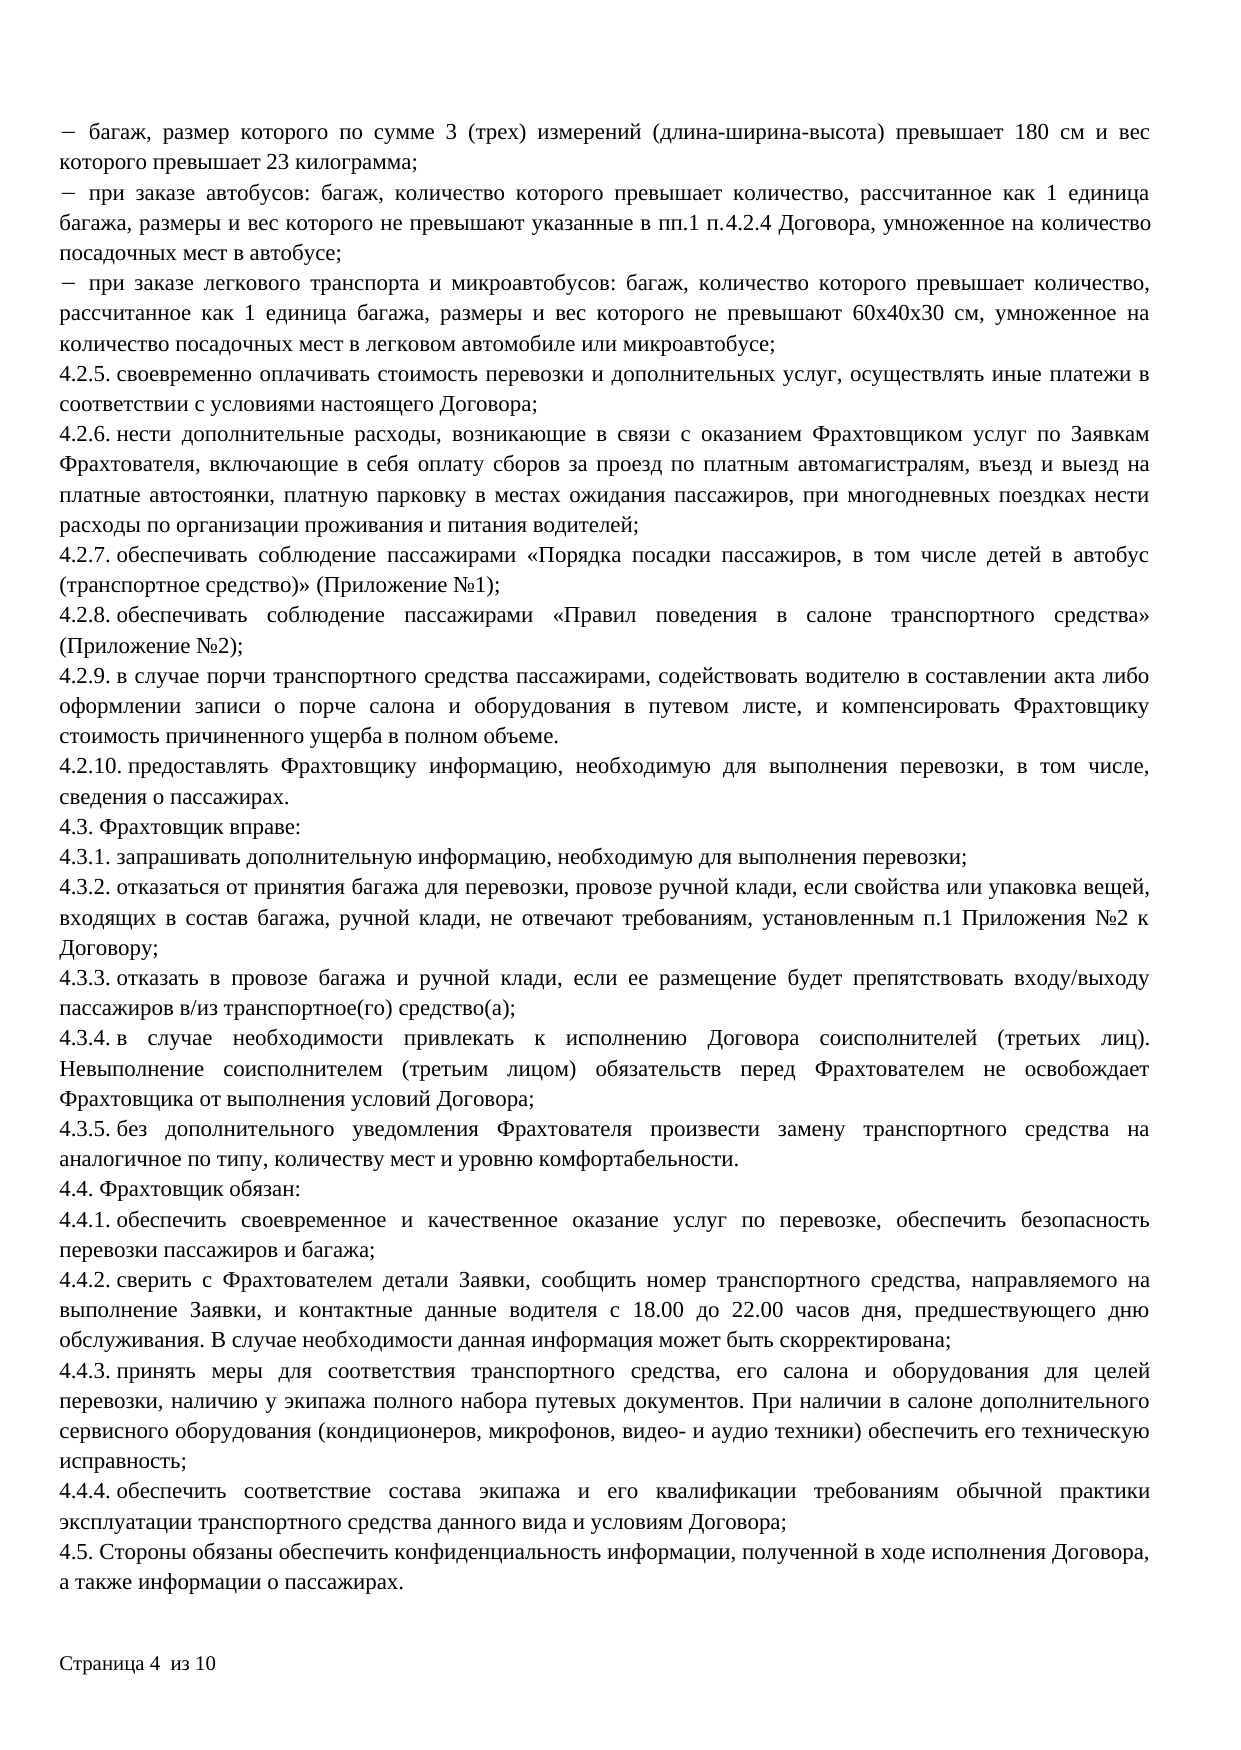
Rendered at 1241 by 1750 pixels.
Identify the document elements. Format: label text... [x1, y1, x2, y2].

text отказаться от принятия багажа для перевозки, провозе ручной клади, если свойства или упаковка вещей, входящих в состав багажа, ручной клади, не отвечают требованиям, установленным п.1 Приложения №2 к Договору; [59, 873, 1152, 960]
text предоставлять Фрахтовщику информацию, необходимую для выполнения перевозки, в том числе, сведения о пассажирах. [59, 752, 1152, 809]
text Стороны обязаны обеспечить конфиденциальность информации, полученной в ходе исполнения Договора, а также информации о пассажирах. [59, 1538, 1152, 1594]
text своевременно оплачивать стоимость перевозки и дополнительных услуг, осуществлять иные платежи в соответствии с условиями настоящего Договора; [59, 360, 1152, 416]
list багаж, размер которого по сумме 3 (трех) измерений (длина-ширина-высота) превышает 180 см и вес которого превышает 23 килограмма; [59, 118, 1152, 175]
text обеспечивать соблюдение пассажирами «Порядка посадки пассажиров, в том числе детей в автобус (транспортное средство)» (Приложение №1); [59, 541, 1152, 598]
text Фрахтовщик обязан: [59, 1175, 1152, 1202]
text обеспечить своевременное и качественное оказание услуг по перевозке, обеспечить безопасность перевозки пассажиров и багажа; [59, 1206, 1152, 1262]
text без дополнительного уведомления Фрахтователя произвести замену транспортного средства на аналогичное по типу, количеству мест и уровню комфортабельности. [59, 1115, 1152, 1172]
text Фрахтовщик вправе: [59, 813, 1152, 839]
text обеспечивать соблюдение пассажирами «Правил поведения в салоне транспортного средства» (Приложение №2); [59, 601, 1152, 658]
text запрашивать дополнительную информацию, необходимую для выполнения перевозки; [59, 843, 1152, 869]
list при заказе легкового транспорта и микроавтобусов: багаж, количество которого превышает количество, рассчитанное как 1 единица багажа, размеры и вес которого не превышают 60х40х30 см, умноженное на количество посадочных мест в легковом автомобиле или микроавтобусе; [59, 269, 1152, 356]
text в случае порчи транспортного средства пассажирами, содействовать водителю в составлении акта либо оформлении записи о порче салона и оборудования в путевом листе, и компенсировать Фрахтовщику стоимость причиненного ущерба в полном объеме. [59, 662, 1152, 749]
text обеспечить соответствие состава экипажа и его квалификации требованиям обычной практики эксплуатации транспортного средства данного вида и условиям Договора; [59, 1477, 1152, 1534]
text в случае необходимости привлекать к исполнению Договора соисполнителей (третьих лиц). Невыполнение соисполнителем (третьим лицом) обязательств перед Фрахтователем не освобождает Фрахтовщика от выполнения условий Договора; [59, 1024, 1152, 1111]
text отказать в провозе багажа и ручной клади, если ее размещение будет препятствовать входу/выходу пассажиров в/из транспортное(го) средство(а); [59, 964, 1152, 1021]
list при заказе автобусов: багаж, количество которого превышает количество, рассчитанное как 1 единица багажа, размеры и вес которого не превышают указанные в пп.1 п.4.2.4 Договора, умноженное на количество посадочных мест в автобусе; [59, 178, 1152, 265]
text нести дополнительные расходы, возникающие в связи с оказанием Фрахтовщиком услуг по Заявкам Фрахтователя, включающие в себя оплату сборов за проезд по платным автомагистралям, въезд и выезд на платные автостоянки, платную парковку в местах ожидания пассажиров, при многодневных поездках нести расходы по организации проживания и питания водителей; [59, 420, 1152, 537]
text принять меры для соответствия транспортного средства, его салона и оборудования для целей перевозки, наличию у экипажа полного набора путевых документов. При наличии в салоне дополнительного сервисного оборудования (кондиционеров, микрофонов, видео- и аудио техники) обеспечить его техническую исправность; [59, 1357, 1152, 1474]
text сверить с Фрахтователем детали Заявки, сообщить номер транспортного средства, направляемого на выполнение Заявки, и контактные данные водителя с 18.00 до 22.00 часов дня, предшествующего дню обслуживания. В случае необходимости данная информация может быть скорректирована; [59, 1266, 1152, 1353]
